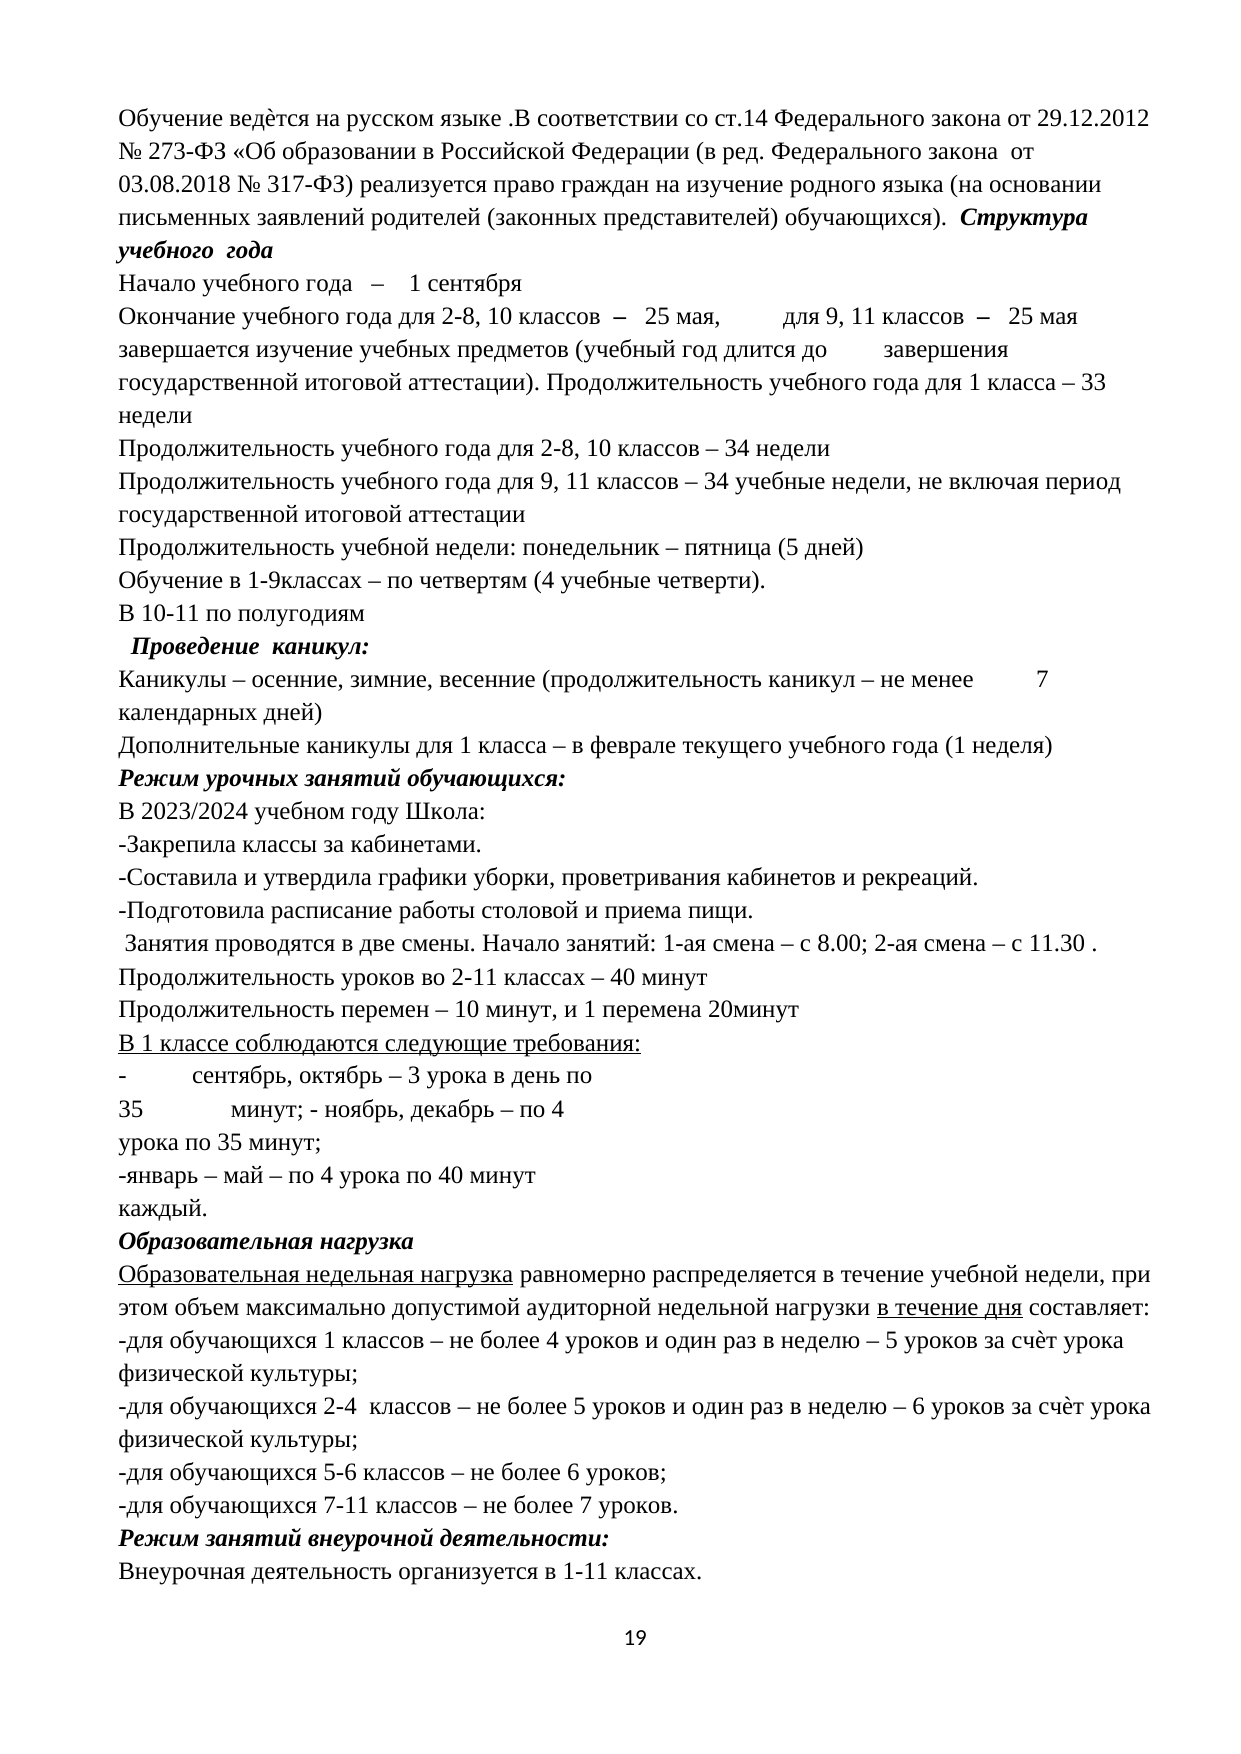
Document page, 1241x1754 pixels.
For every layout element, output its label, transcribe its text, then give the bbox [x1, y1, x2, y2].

text Внеурочная деятельность организуется в 1-11 классах. [118, 1556, 1139, 1585]
text -Подготовила расписание работы столовой и приема пищи. [118, 896, 1152, 924]
text В 10-11 по полугодиям [118, 598, 938, 627]
text Образовательная недельная нагрузка равномерно распределяется в течение учебной недели, при этом объем максимально допустимой аудиторной недельной нагрузки в течение дня составляет: [118, 1259, 1152, 1321]
text Проведение каникул: [118, 631, 938, 660]
text Занятия проводятся в две смены. Начало занятий: 1-ая смена – с 8.00; 2-ая смена – с 11.30 . [118, 928, 1152, 957]
text -Составила и утвердила графики уборки, проветривания кабинетов и рекреаций. [118, 862, 1152, 891]
text В 1 классе соблюдаются следующие требования: [118, 1028, 849, 1056]
text Образовательная нагрузка [118, 1226, 1153, 1254]
text Режим урочных занятий обучающихся: [118, 763, 1111, 792]
text Режим занятий внеурочной деятельности: [118, 1523, 1153, 1552]
text -для обучающихся 7-11 классов – не более 7 уроков. [118, 1490, 1152, 1519]
list сентябрь, октябрь – 3 урока в день по 35 минут; - ноябрь, декабрь – по 4 урока по 35 минут; [118, 1061, 622, 1155]
text Каникулы – осенние, зимние, весенние (продолжительность каникул – не менее 7 календарных дней) [118, 664, 1152, 726]
text Окончание учебного года для 2-8, 10 классов – 25 мая, для 9, 11 классов – 25 мая завершается изучение учебных предметов (учебный год длится до завершения государственной итоговой аттестации). Продолжительность учебного года для 1 класса – 33 недели [118, 301, 1151, 429]
text -Закрепила классы за кабинетами. [118, 829, 1152, 858]
text Продолжительность учебного года для 9, 11 классов – 34 учебные недели, не включая период государственной итоговой аттестации [118, 466, 1152, 528]
subtitle Продолжительность уроков во 2-11 классах – 40 минут [118, 962, 1153, 990]
text Обучение ведѐтся на русском языке .В соответствии со ст.14 Федерального закона от 29.12.2012 № 273-ФЗ «Об образовании в Российской Федерации (в ред. Федерального закона от 03.08.2018 № 317-ФЗ) реализуется право граждан на изучение родного языка (на основании письменных заявлений родителей (законных представителей) обучающихся). Структура учебного года [118, 103, 1152, 264]
text Начало учебного года – 1 сентября [118, 268, 1152, 297]
text -для обучающихся 1 классов – не более 4 уроков и один раз в неделю – 5 уроков за счѐт урока физической культуры; [118, 1325, 1152, 1387]
text Продолжительность учебного года для 2-8, 10 классов – 34 недели [118, 433, 1152, 462]
text -для обучающихся 5-6 классов – не более 6 уроков; [118, 1457, 1152, 1486]
text -январь – май – по 4 урока по 40 минут каждый. [118, 1160, 622, 1221]
text Дополнительные каникулы для 1 класса – в феврале текущего учебного года (1 неделя) [118, 730, 1152, 759]
text -для обучающихся 2-4 классов – не более 5 уроков и один раз в неделю – 6 уроков за счѐт урока физической культуры; [118, 1391, 1152, 1453]
text Продолжительность перемен – 10 минут, и 1 перемена 20минут [118, 994, 849, 1023]
text Продолжительность учебной недели: понедельник – пятница (5 дней) Обучение в 1-9классах – по четвертям (4 учебные четверти). [118, 532, 938, 594]
text В 2023/2024 учебном году Школа: [118, 796, 1152, 825]
